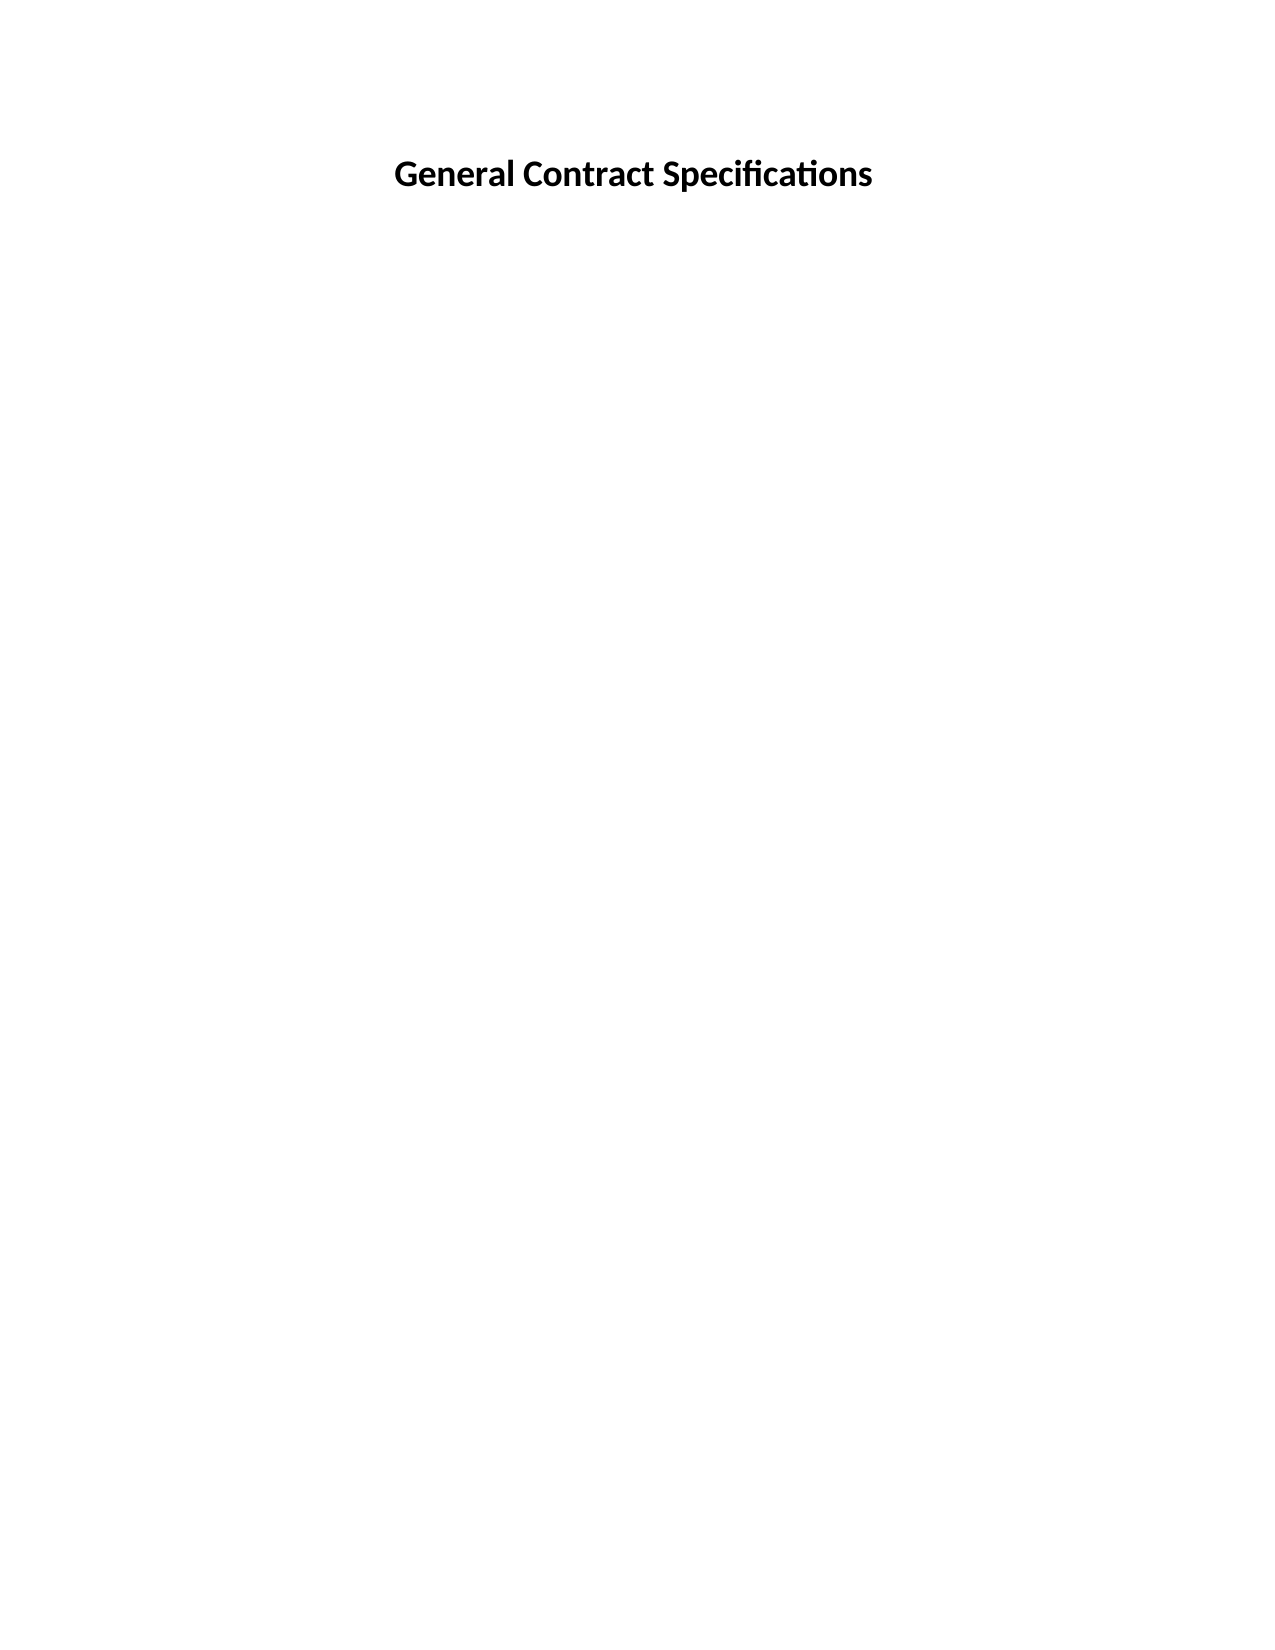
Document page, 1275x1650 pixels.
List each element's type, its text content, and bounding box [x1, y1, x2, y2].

text General Contract Specifications [150, 150, 1125, 196]
